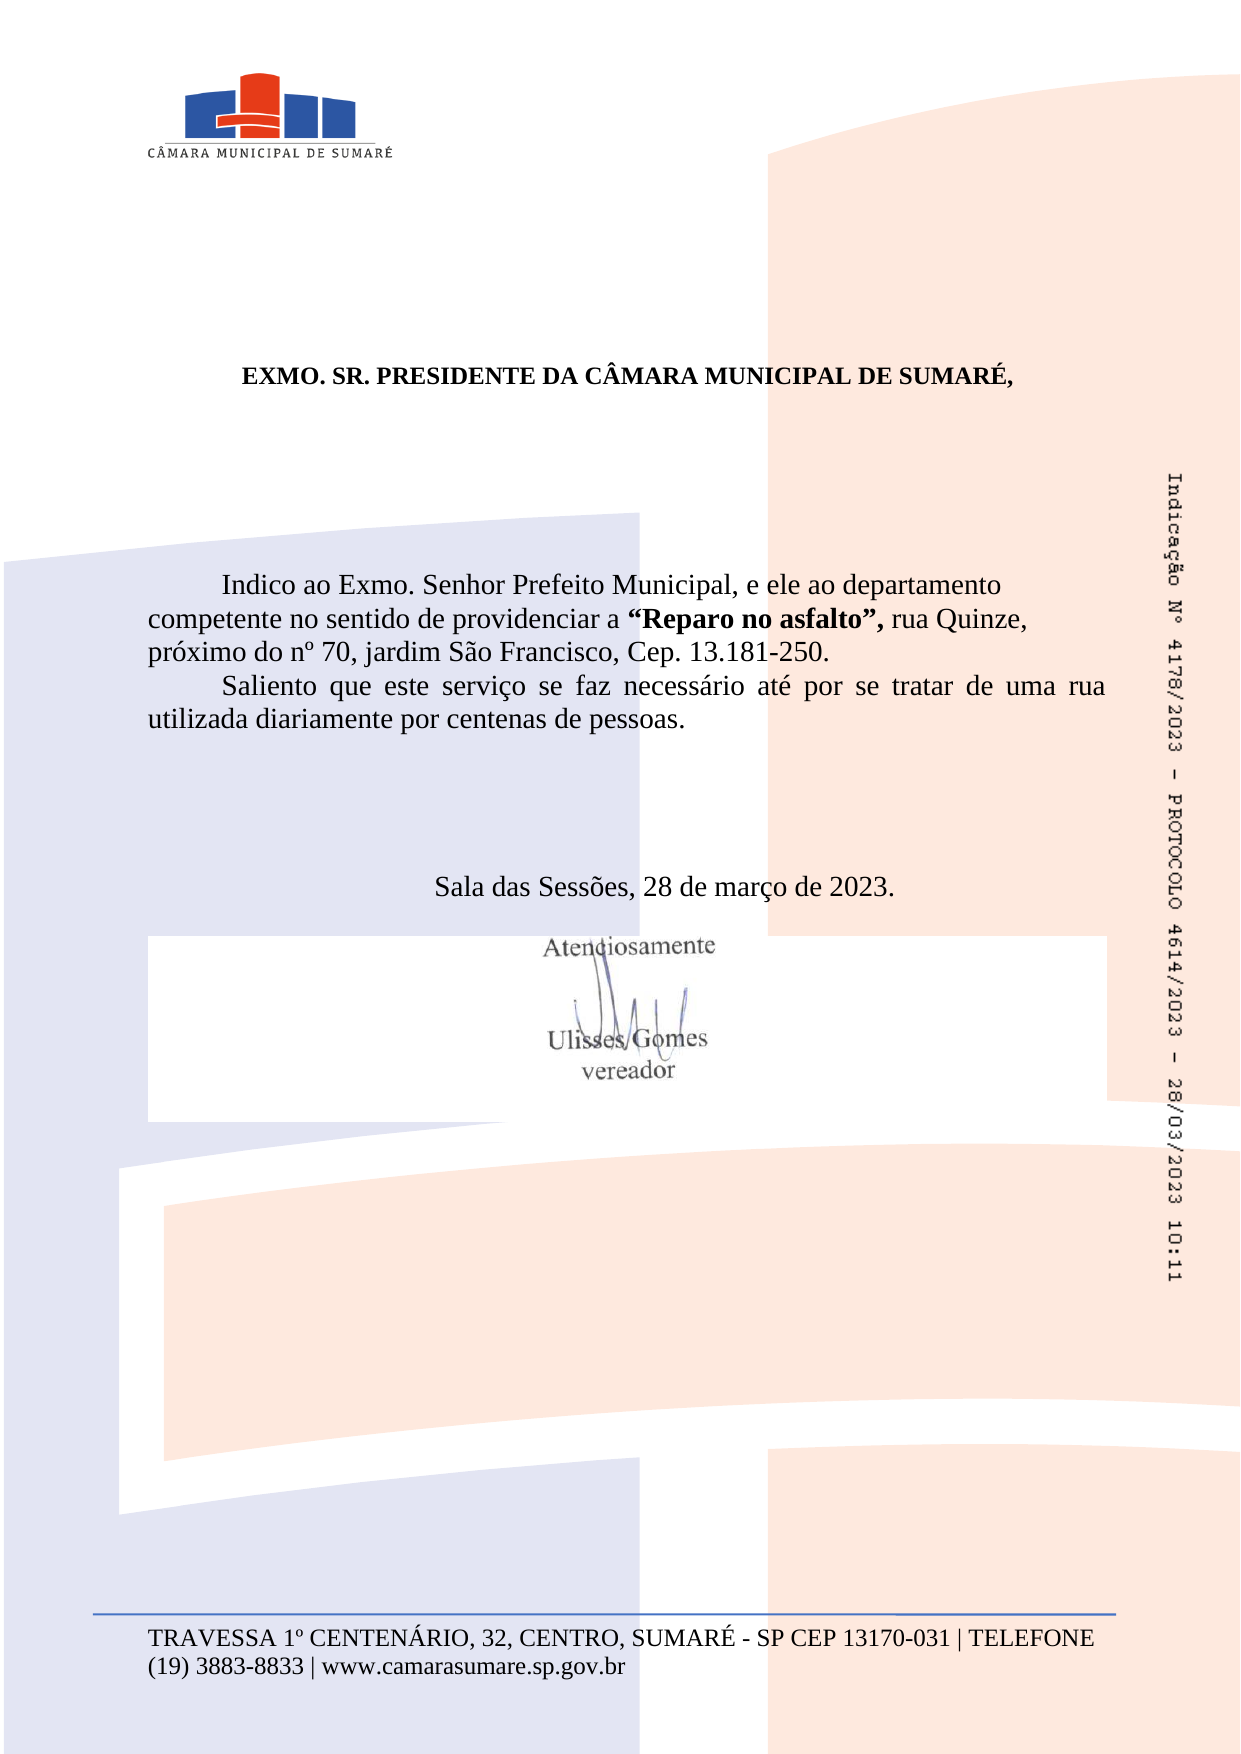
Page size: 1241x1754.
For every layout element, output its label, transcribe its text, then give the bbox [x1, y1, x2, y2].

picture [147, 73, 394, 160]
text Saliento que este serviço se faz necessário até por se tratar de uma rua utilizada diariamente por centenas de pessoas. [148, 668, 1107, 735]
picture [537, 936, 718, 1085]
picture [1142, 468, 1205, 1286]
text EXMO. SR. PRESIDENTE DA CÂMARA MUNICIPAL DE SUMARÉ, [148, 361, 1107, 390]
text Indico ao Exmo. Senhor Prefeito Municipal, e ele ao departamento competente no sentido de providenciar a “Reparo no asfalto”, rua Quinze, próximo do nº 70, jardim São Francisco, Cep. 13.181-250. [148, 567, 1107, 668]
text Sala das Sessões, 28 de março de 2023. [148, 869, 1107, 903]
